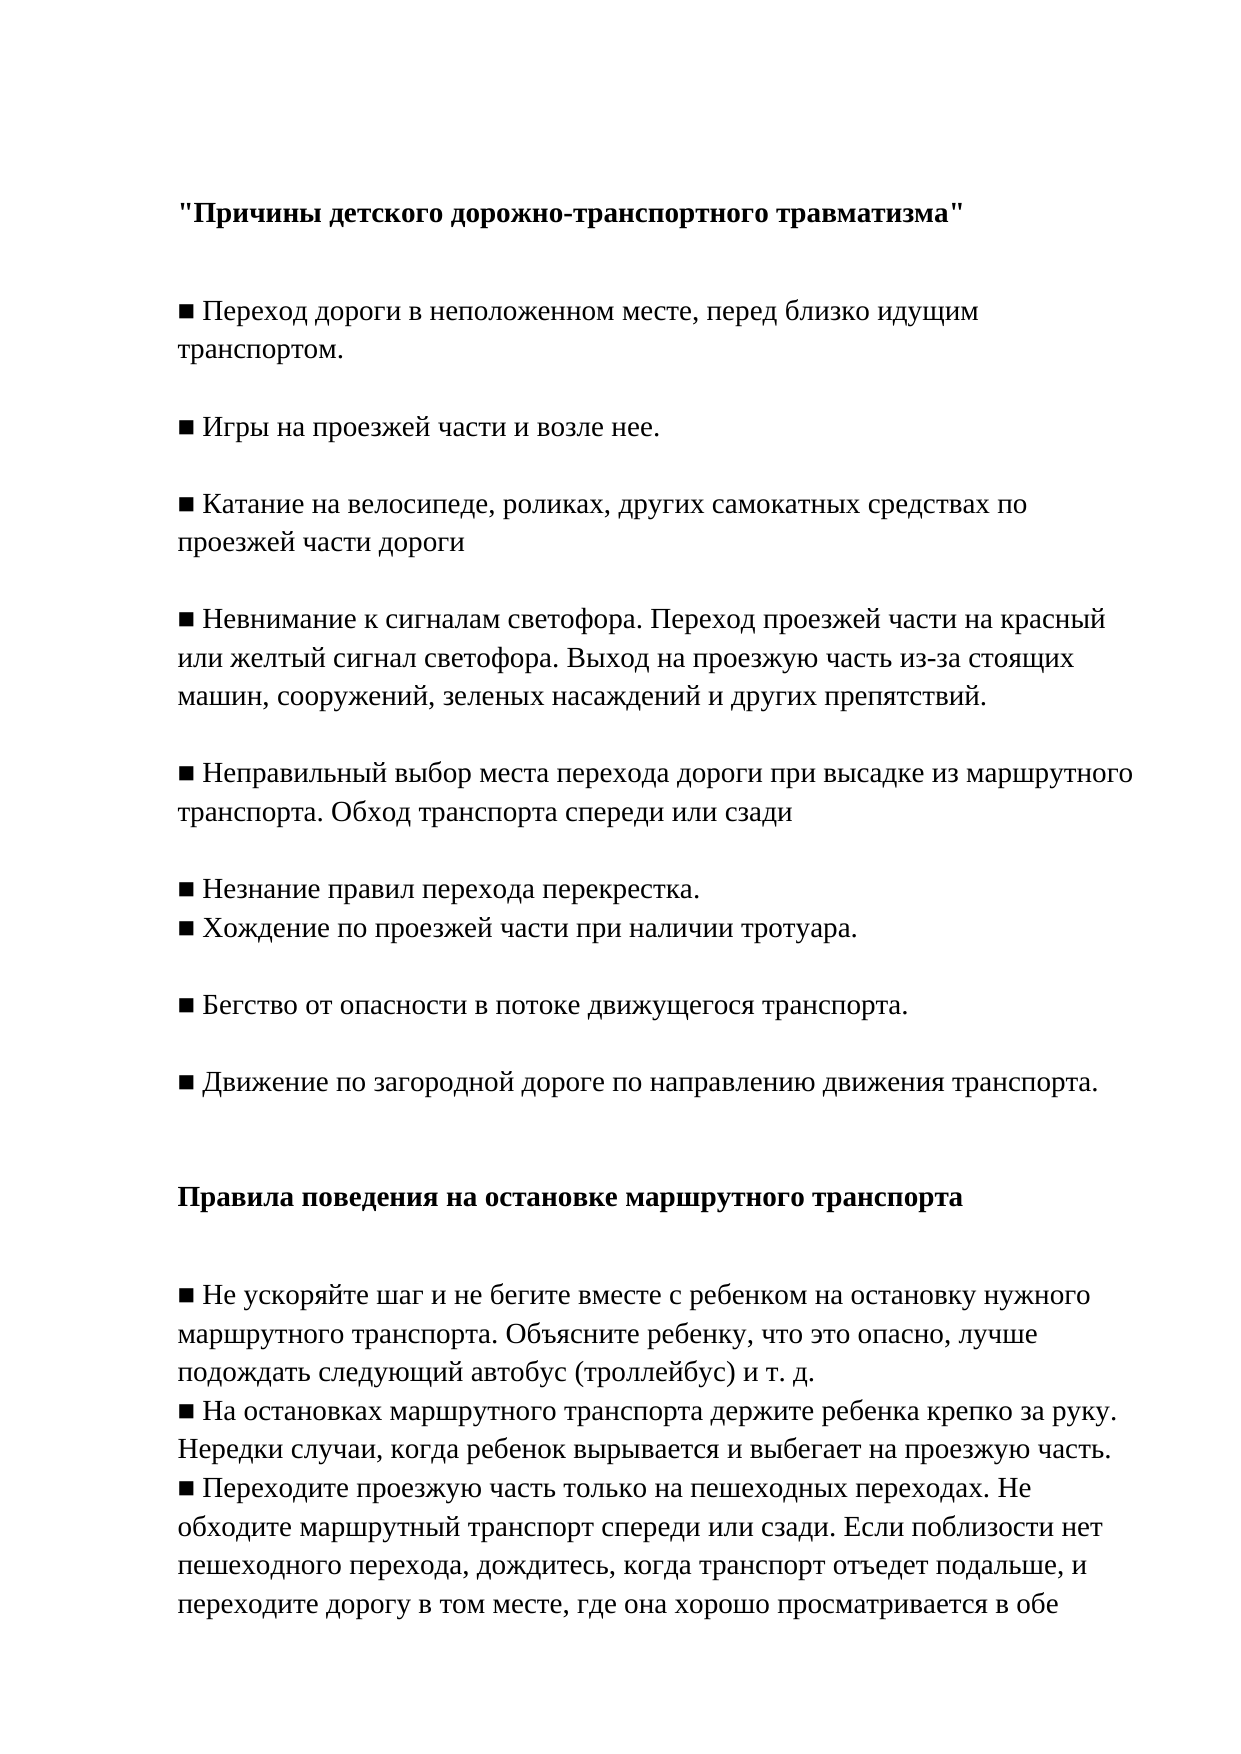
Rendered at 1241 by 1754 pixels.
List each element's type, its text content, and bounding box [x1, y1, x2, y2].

text ■ Переход дороги в неположенном месте, перед близко идущим транспортом. ■ Игры на проезжей части и возле нее. ■ Катание на велосипеде, роликах, других самокатных средствах по проезжей части дороги ■ Невнимание к сигналам светофора. Переход проезжей части на красный или желтый сигнал светофора. Выход на проезжую часть из-за стоящих машин, сооружений, зеленых насаждений и других препятствий. ■ Неправильный выбор места перехода дороги при высадке из маршрутного транспорта. Обход транспорта спереди или сзади ■ Незнание правил перехода перекрестка. ■ Хождение по проезжей части при наличии тротуара. ■ Бегство от опасности в потоке движущегося транспорта. ■ Движение по загородной дороге по направлению движения транспорта. Правила поведения на остановке маршрутного транспорта [177, 254, 1152, 1213]
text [177, 118, 1152, 229]
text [177, 1239, 1152, 1619]
